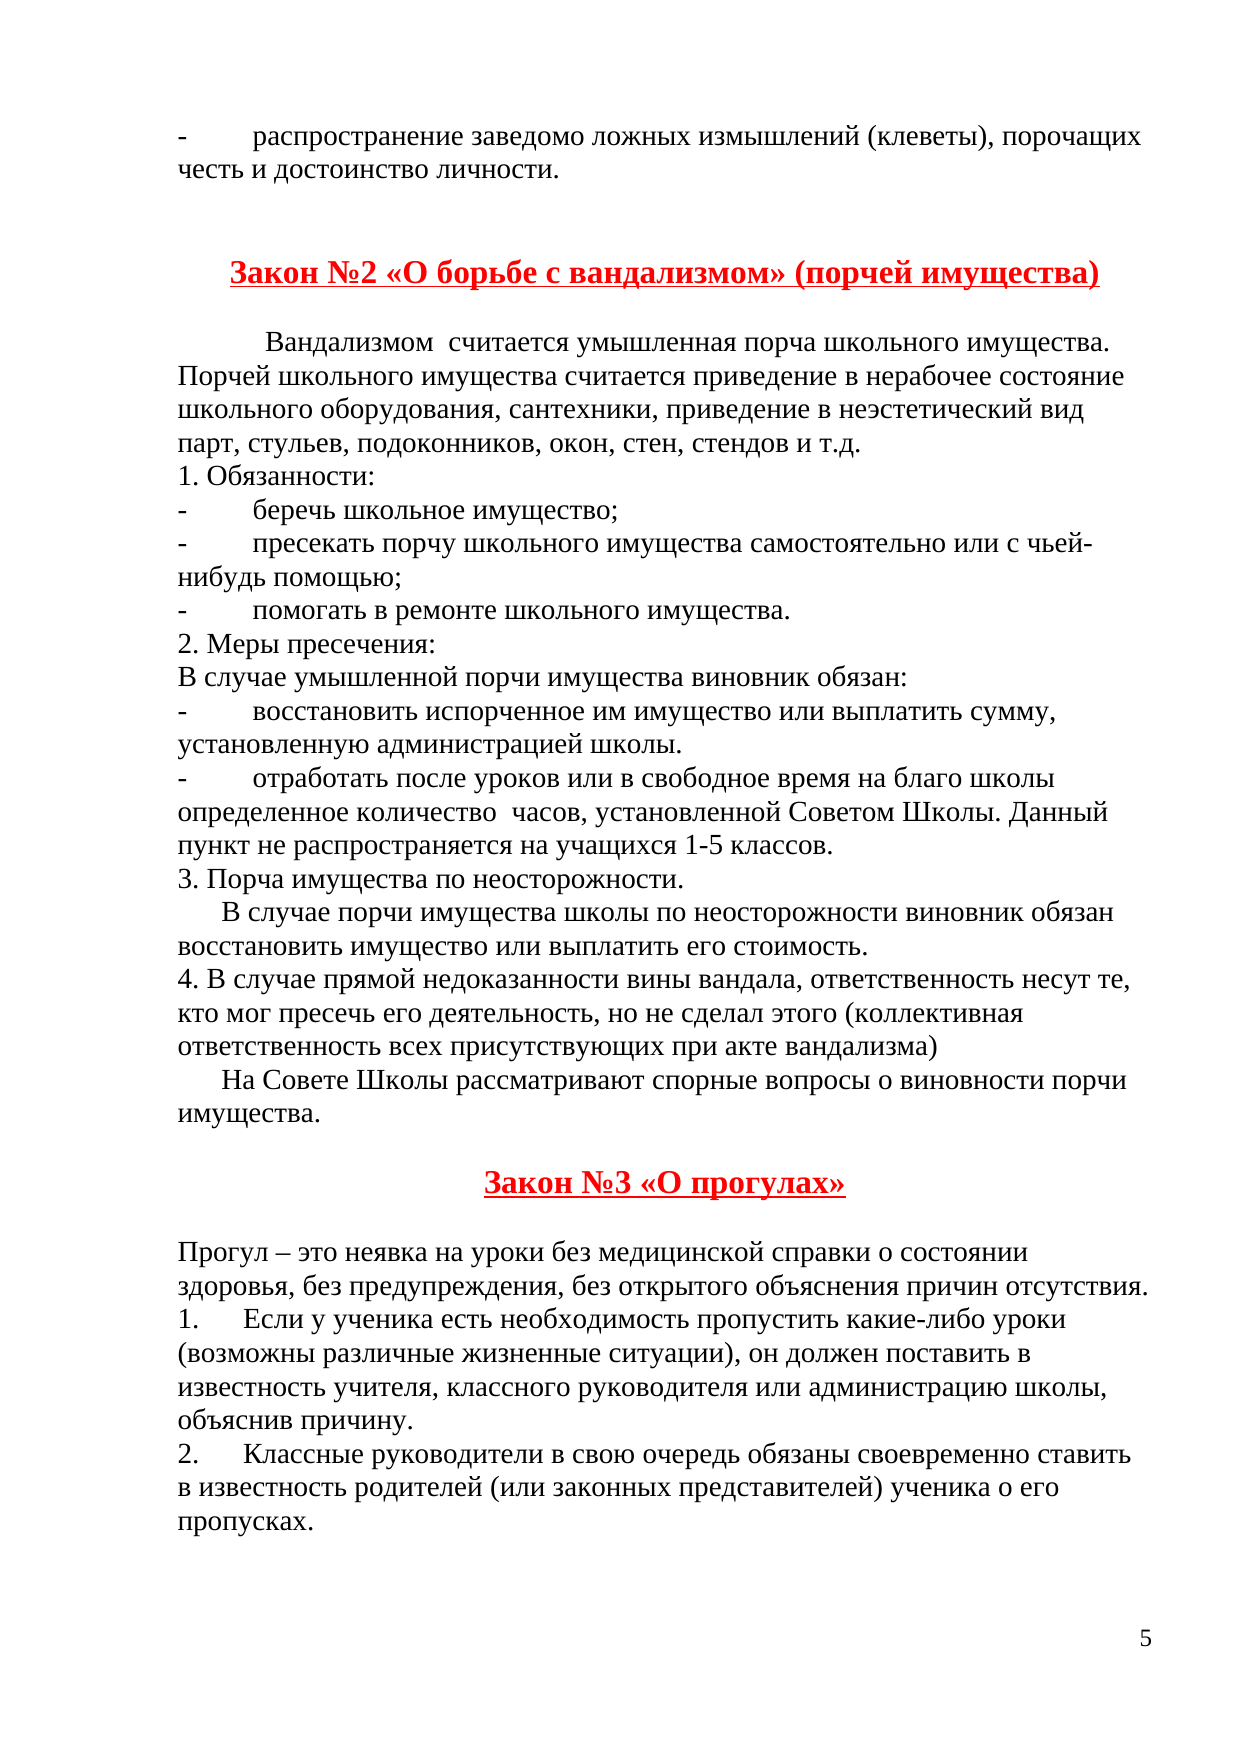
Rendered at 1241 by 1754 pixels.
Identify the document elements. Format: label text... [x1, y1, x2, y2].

text 3. Порча имущества по неосторожности. [177, 861, 1152, 894]
text В случае умышленной порчи имущества виновник обязан: [177, 659, 1152, 693]
text На Совете Школы рассматривают спорные вопросы о виновности порчи имущества. [177, 1062, 1152, 1129]
text - беречь школьное имущество; [177, 492, 1152, 525]
text 2. Меры пресечения: [177, 626, 1152, 659]
text В случае порчи имущества школы по неосторожности виновник обязан восстановить имущество или выплатить его стоимость. [177, 894, 1152, 961]
text - пресекать порчу школьного имущества самостоятельно или с чьей-нибудь помощью; [177, 525, 1152, 592]
text - помогать в ремонте школьного имущества. [177, 592, 1152, 626]
text Закон №2 «О борьбе с вандализмом» (порчей имущества) [177, 252, 1152, 291]
text 4. В случае прямой недоказанности вины вандала, ответственность несут те, кто мог пресечь его деятельность, но не сделал этого (коллективная ответственность всех присутствующих при акте вандализма) [177, 961, 1152, 1062]
text Прогул – это неявка на уроки без медицинской справки о состоянии здоровья, без предупреждения, без открытого объяснения причин отсутствия. [177, 1234, 1152, 1302]
text - распространение заведомо ложных измышлений (клеветы), порочащих честь и достоинство личности. [177, 118, 1152, 185]
text - восстановить испорченное им имущество или выплатить сумму, установленную администрацией школы. [177, 693, 1152, 760]
text Закон №3 «О прогулах» [177, 1163, 1152, 1201]
text Вандализмом считается умышленная порча школьного имущества. Порчей школьного имущества считается приведение в нерабочее состояние школьного оборудования, сантехники, приведение в неэстетический вид парт, стульев, подоконников, окон, стен, стендов и т.д. [177, 324, 1152, 458]
text - отработать после уроков или в свободное время на благо школы определенное количество часов, установленной Советом Школы. Данный пункт не распространяется на учащихся 1-5 классов. [177, 760, 1152, 861]
text 1. Если у ученика есть необходимость пропустить какие-либо уроки (возможны различные жизненные ситуации), он должен поставить в известность учителя, классного руководителя или администрацию школы, объяснив причину. [177, 1302, 1152, 1436]
text 1. Обязанности: [177, 458, 1152, 492]
text 2. Классные руководители в свою очередь обязаны своевременно ставить в известность родителей (или законных представителей) ученика о его пропусках. [177, 1436, 1152, 1536]
